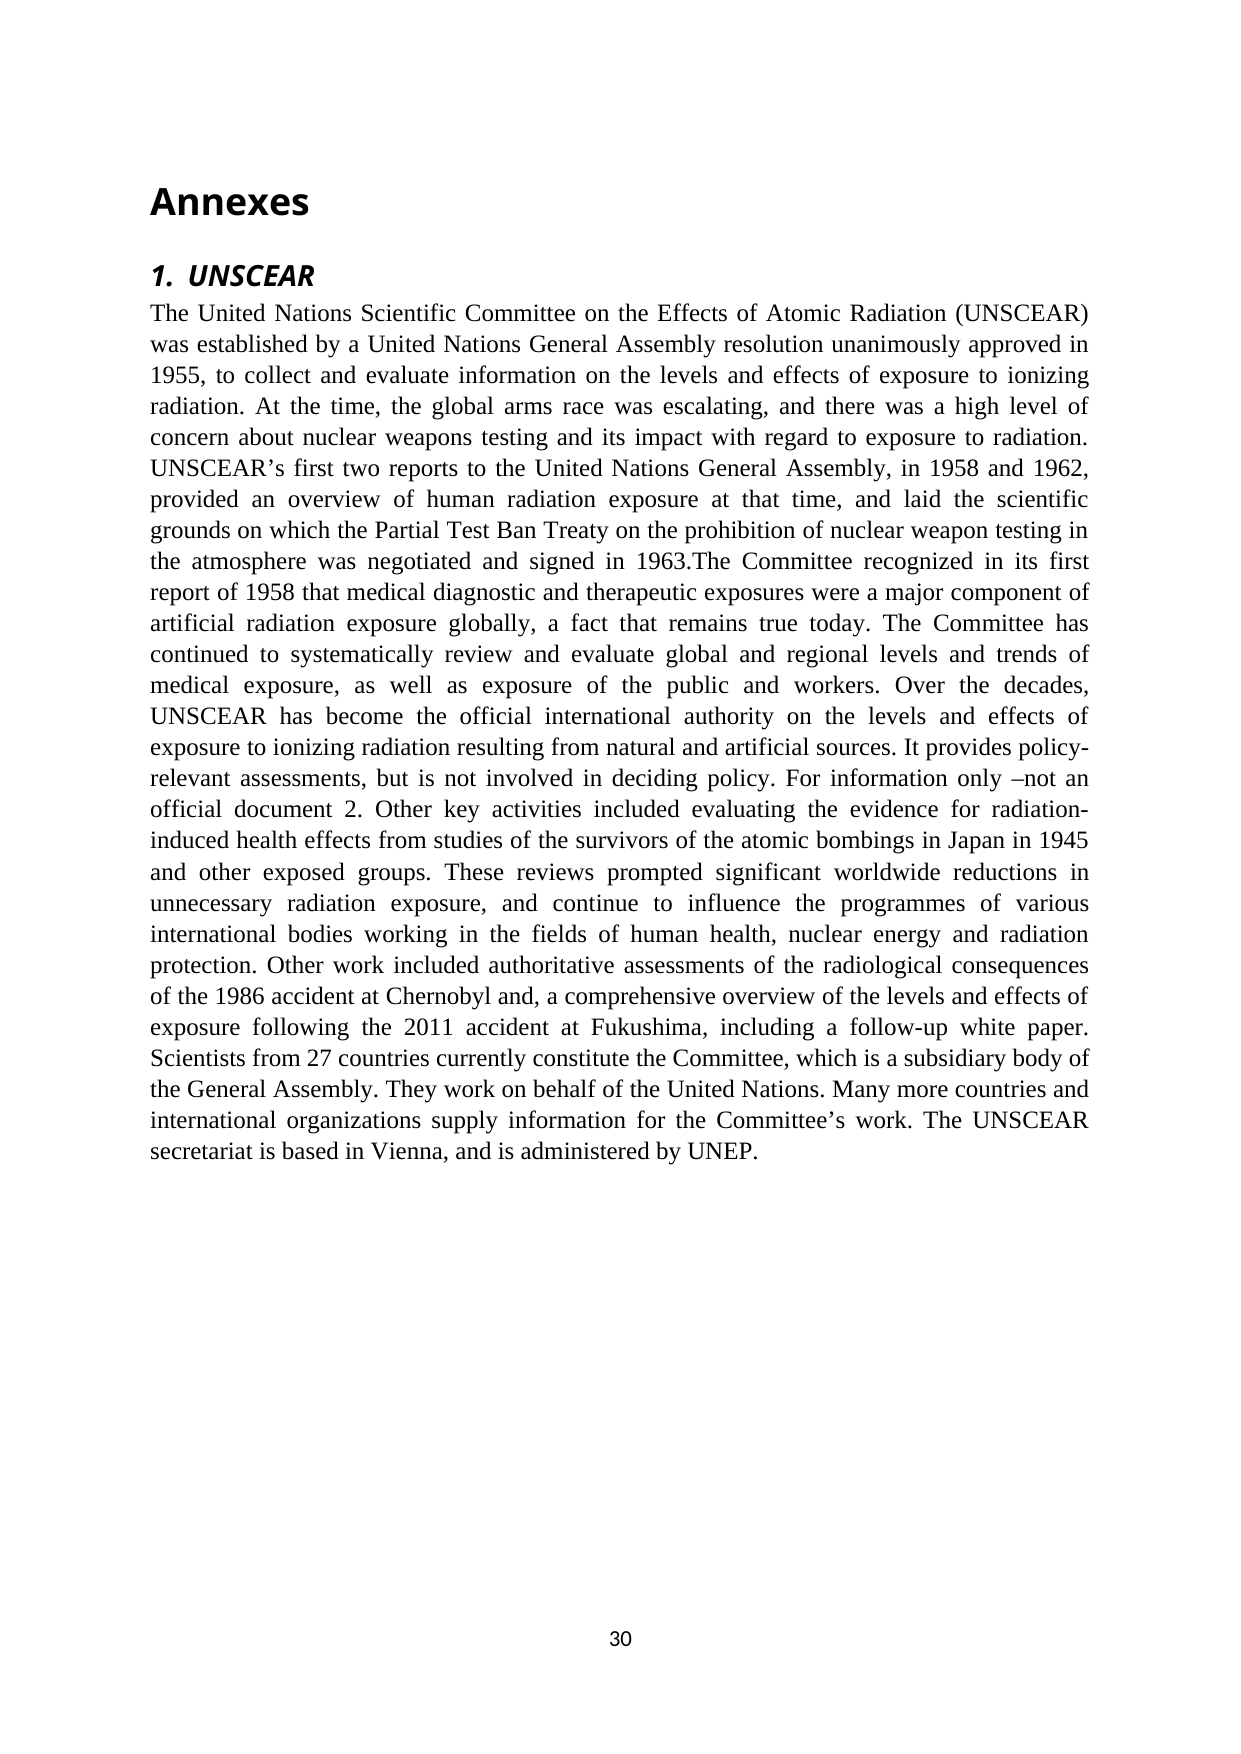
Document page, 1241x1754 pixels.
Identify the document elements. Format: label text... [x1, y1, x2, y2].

subtitle UNSCEAR [150, 255, 1090, 295]
text The United Nations Scientific Committee on the Effects of Atomic Radiation (UNSCEAR) was established by a United Nations General Assembly resolution unanimously approved in 1955, to collect and evaluate information on the levels and effects of exposure to ionizing radiation. At the time, the global arms race was escalating, and there was a high level of concern about nuclear weapons testing and its impact with regard to exposure to radiation. UNSCEAR’s first two reports to the United Nations General Assembly, in 1958 and 1962, provided an overview of human radiation exposure at that time, and laid the scientific grounds on which the Partial Test Ban Treaty on the prohibition of nuclear weapon testing in the atmosphere was negotiated and signed in 1963.The Committee recognized in its first report of 1958 that medical diagnostic and therapeutic exposures were a major component of artificial radiation exposure globally, a fact that remains true today. The Committee has continued to systematically review and evaluate global and regional levels and trends of medical exposure, as well as exposure of the public and workers. Over the decades, UNSCEAR has become the official international authority on the levels and effects of exposure to ionizing radiation resulting from natural and artificial sources. It provides policy-relevant assessments, but is not involved in deciding policy. For information only –not an official document 2. Other key activities included evaluating the evidence for radiation-induced health effects from studies of the survivors of the atomic bombings in Japan in 1945 and other exposed groups. These reviews prompted significant worldwide reductions in unnecessary radiation exposure, and continue to influence the programmes of various international bodies working in the fields of human health, nuclear energy and radiation protection. Other work included authoritative assessments of the radiological consequences of the 1986 accident at Chernobyl and, a comprehensive overview of the levels and effects of exposure following the 2011 accident at Fukushima, including a follow-up white paper. Scientists from 27 countries currently constitute the Committee, which is a subsidiary body of the General Assembly. They work on behalf of the United Nations. Many more countries and international organizations supply information for the Committee’s work. The UNSCEAR secretariat is based in Vienna, and is administered by UNEP. [150, 298, 1090, 1165]
subtitle Annexes [150, 175, 1090, 226]
